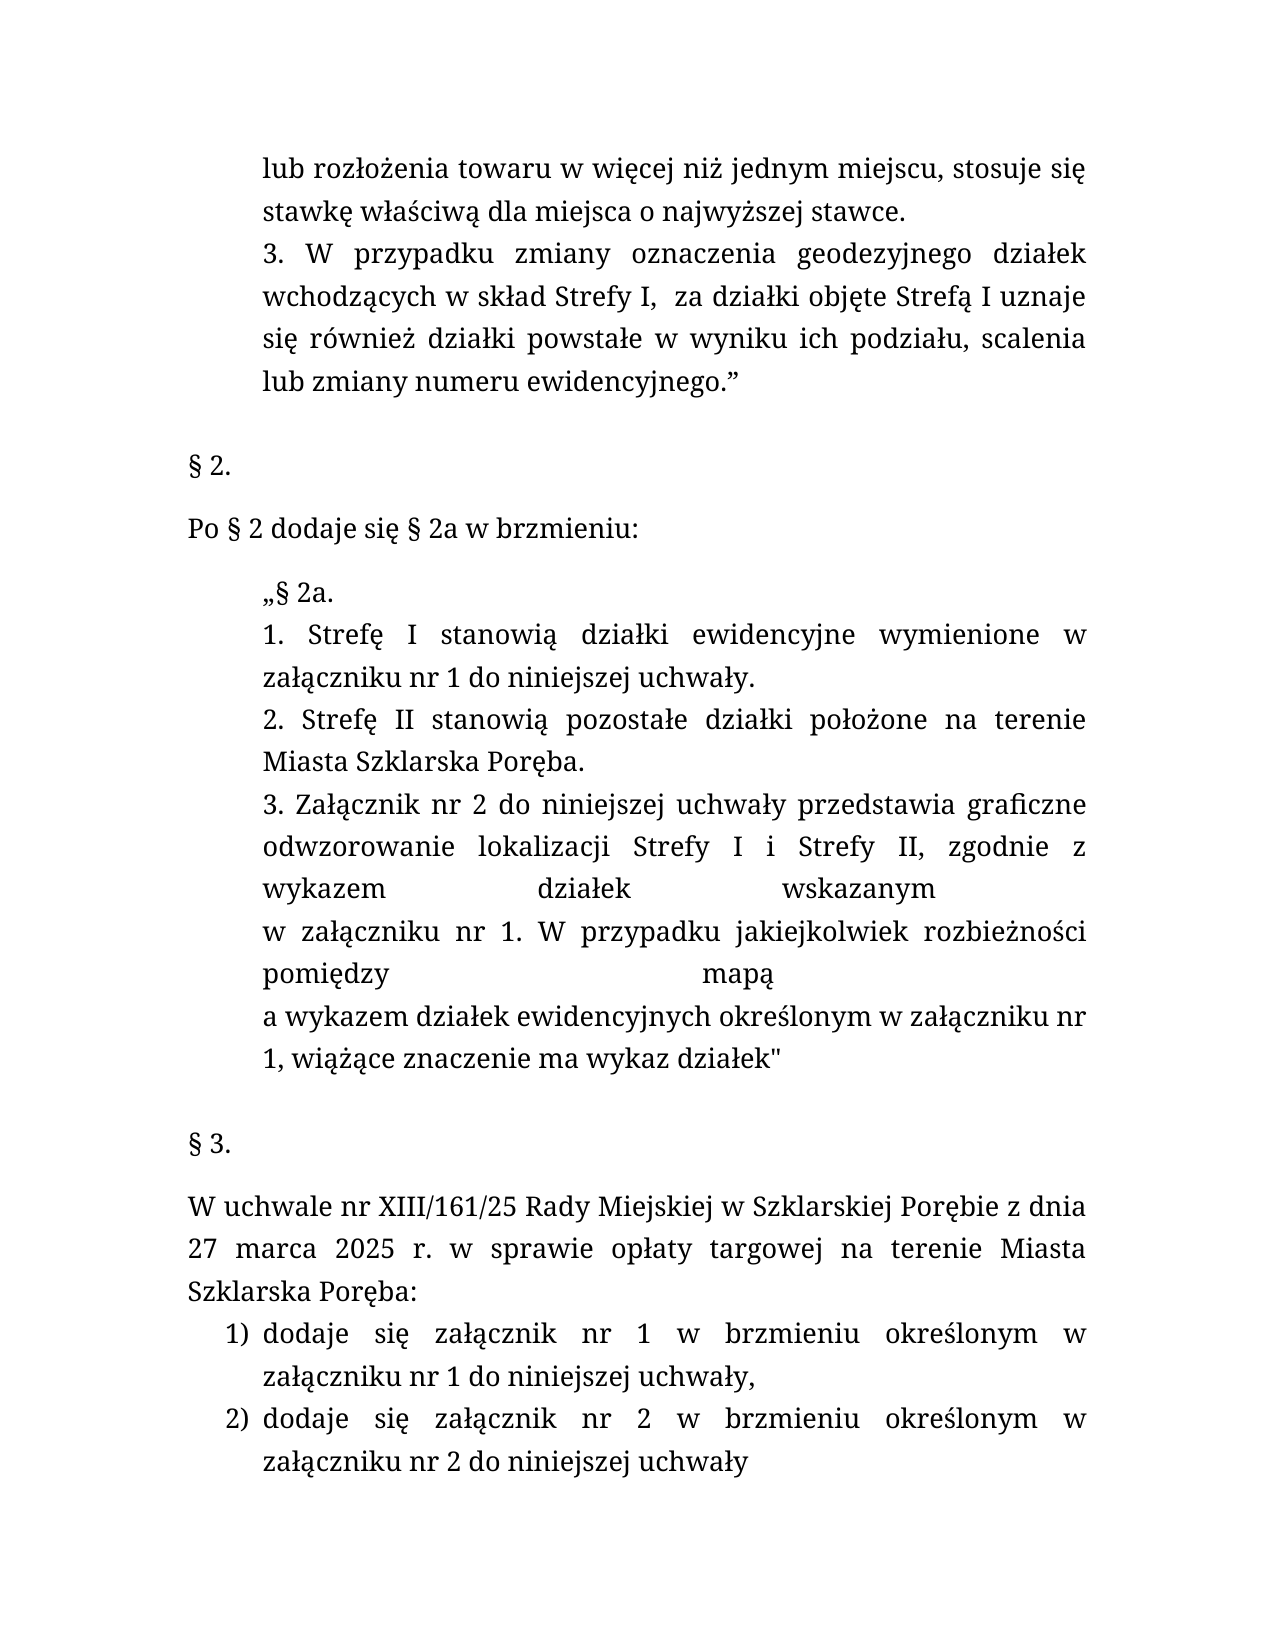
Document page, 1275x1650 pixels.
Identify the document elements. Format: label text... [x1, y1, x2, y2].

text 3. W przypadku zmiany oznaczenia geodezyjnego działek wchodzących w skład Strefy I, za działki objęte Strefą I uznaje się również działki powstałe w wyniku ich podziału, scalenia lub zmiany numeru ewidencyjnego.” [262, 235, 1087, 399]
list dodaje się załącznik nr 2 w brzmieniu określonym w załączniku nr 2 do niniejszej uchwały [225, 1399, 1087, 1479]
list dodaje się załącznik nr 1 w brzmieniu określonym w załączniku nr 1 do niniejszej uchwały, [225, 1315, 1087, 1394]
text W uchwale nr XIII/161/25 Rady Miejskiej w Szklarskiej Porębie z dnia 27 marca 2025 r. w sprawie opłaty targowej na terenie Miasta Szklarska Poręba: [187, 1188, 1087, 1309]
text 2. Strefę II stanowią pozostałe działki położone na terenie Miasta Szklarska Poręba. [262, 700, 1087, 780]
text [262, 150, 1087, 229]
text 3. Załącznik nr 2 do niniejszej uchwały przedstawia graficzne odwzorowanie lokalizacji Strefy I i Strefy II, zgodnie z wykazem działek wskazanym w załączniku nr 1. W przypadku jakiejkolwiek rozbieżności pomiędzy mapą a wykazem działek ewidencyjnych określonym w załączniku nr 1, wiążące znaczenie ma wykaz działek" [262, 785, 1087, 1076]
text § 3. [187, 1124, 1087, 1161]
text „§ 2a. [262, 573, 1087, 610]
text 1. Strefę I stanowią działki ewidencyjne wymienione w załączniku nr 1 do niniejszej uchwały. [262, 616, 1087, 695]
text § 2. [187, 447, 1087, 484]
text Po § 2 dodaje się § 2a w brzmieniu: [187, 510, 1087, 547]
